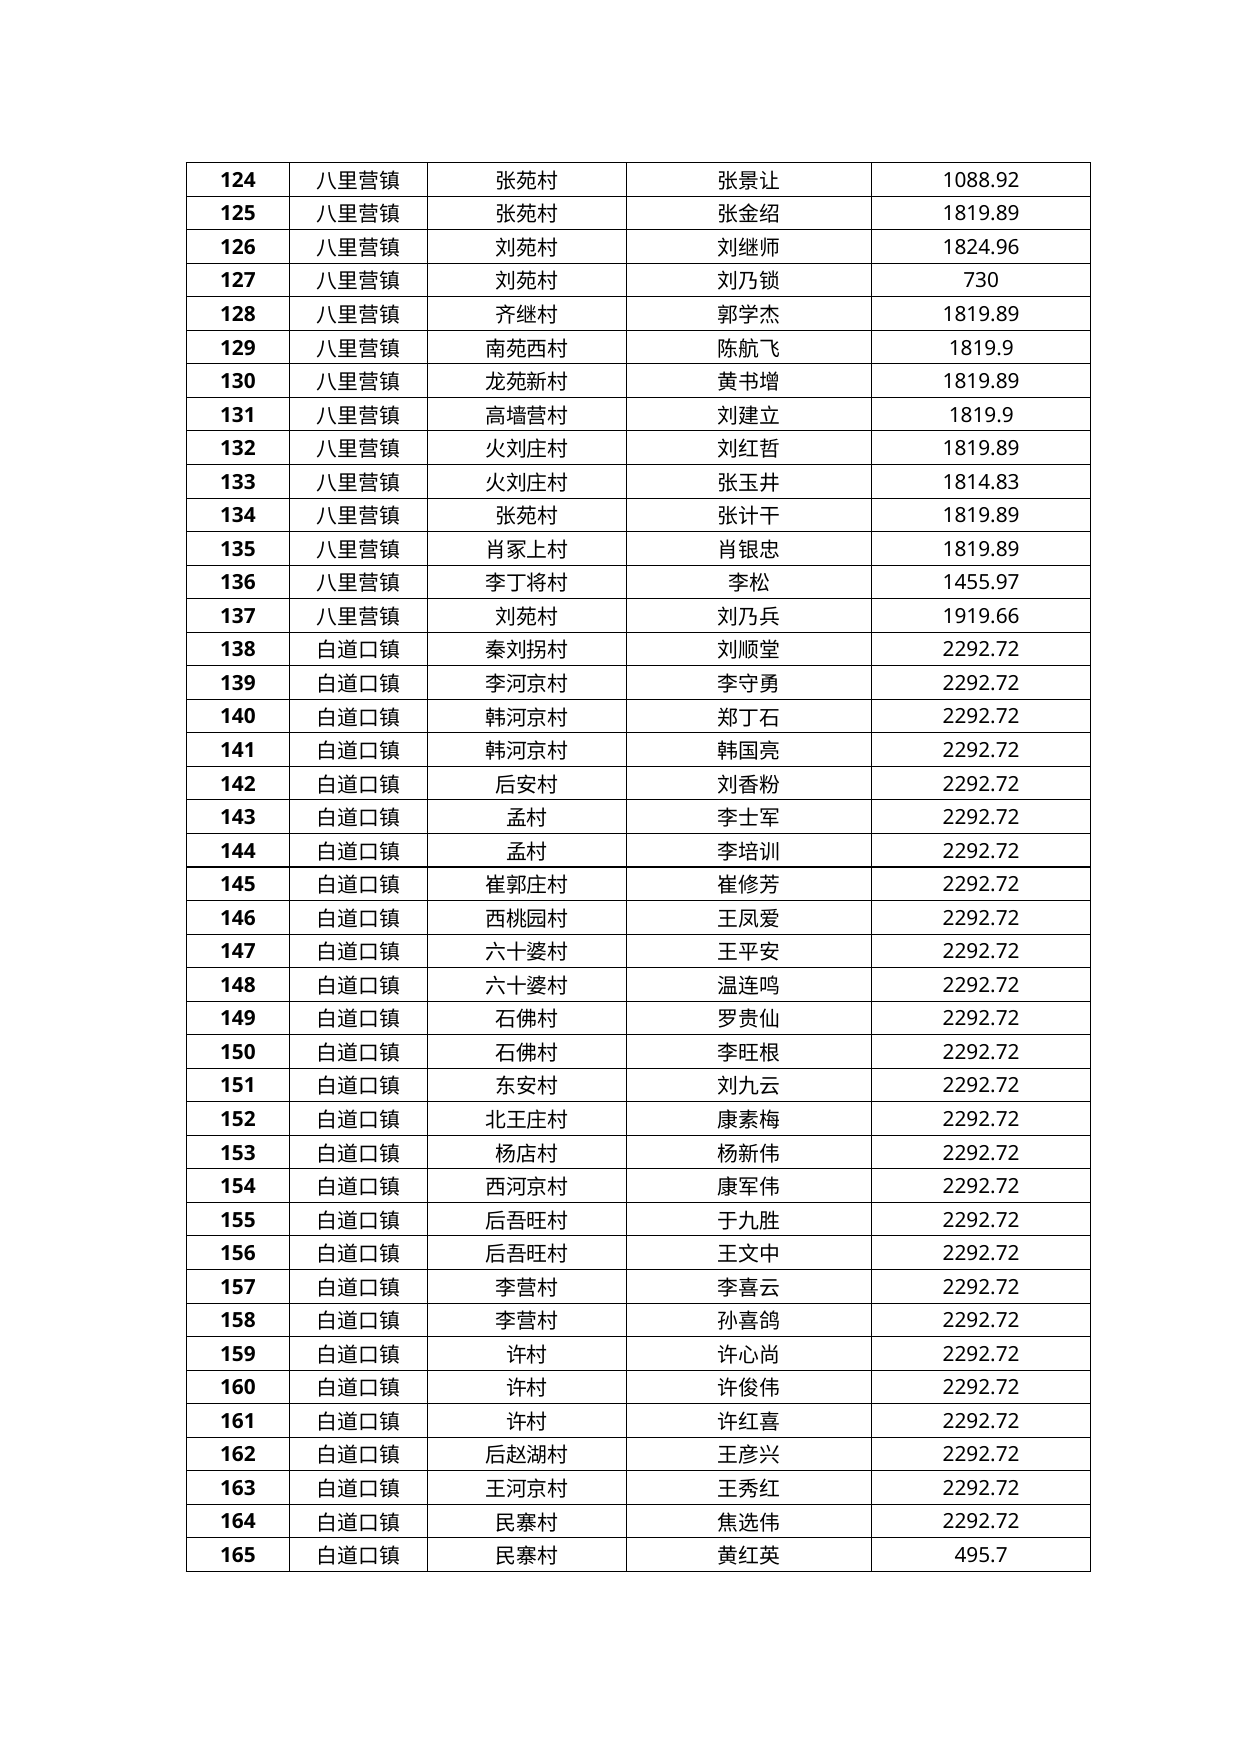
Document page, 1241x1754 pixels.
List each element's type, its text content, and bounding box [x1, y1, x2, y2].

table_cell 1819.9 [872, 398, 1090, 430]
table_cell 白道口镇 [290, 633, 427, 665]
table_cell 白道口镇 [290, 1035, 427, 1068]
table_cell 145 [187, 868, 289, 900]
table_cell 王凤爱 [627, 901, 871, 933]
table_cell 2292.72 [872, 901, 1090, 933]
table_cell 140 [187, 700, 289, 732]
table_cell 133 [187, 465, 289, 497]
table_cell 2292.72 [872, 700, 1090, 732]
table_cell 八里营镇 [290, 364, 427, 397]
table_cell 白道口镇 [290, 1505, 427, 1537]
table_cell 1819.89 [872, 532, 1090, 564]
table_cell 1819.89 [872, 297, 1090, 330]
table_cell 韩国亮 [627, 733, 871, 766]
table_cell 165 [187, 1538, 289, 1571]
table_cell 李营村 [428, 1270, 626, 1302]
table_cell 129 [187, 331, 289, 363]
table_cell 李丁将村 [428, 566, 626, 598]
table_cell 张苑村 [428, 499, 626, 531]
table_cell 白道口镇 [290, 1304, 427, 1336]
table_cell 白道口镇 [290, 1471, 427, 1504]
table_cell 秦刘拐村 [428, 633, 626, 665]
table_cell 王秀红 [627, 1471, 871, 1504]
table_cell 刘建立 [627, 398, 871, 430]
table_cell 白道口镇 [290, 1169, 427, 1202]
table_cell 后安村 [428, 767, 626, 799]
table_cell 135 [187, 532, 289, 564]
table_cell 张景让 [627, 163, 871, 196]
table_cell 康素梅 [627, 1102, 871, 1135]
table_cell 1819.89 [872, 364, 1090, 397]
table_cell 王平安 [627, 935, 871, 967]
table_cell 161 [187, 1404, 289, 1437]
table_cell 148 [187, 968, 289, 1001]
table_cell 139 [187, 666, 289, 699]
table_cell 温连鸣 [627, 968, 871, 1001]
table_cell 149 [187, 1002, 289, 1034]
table_cell 158 [187, 1304, 289, 1336]
table_cell 八里营镇 [290, 163, 427, 196]
table_cell 李培训 [627, 834, 871, 866]
table_cell 肖银忠 [627, 532, 871, 564]
table_cell 2292.72 [872, 1236, 1090, 1269]
table_cell 刘苑村 [428, 264, 626, 296]
table_cell 八里营镇 [290, 566, 427, 598]
table_cell 后赵湖村 [428, 1438, 626, 1470]
table_cell 2292.72 [872, 633, 1090, 665]
table_cell 八里营镇 [290, 532, 427, 564]
table_cell 刘红哲 [627, 431, 871, 464]
table_cell 八里营镇 [290, 599, 427, 632]
table_cell 1088.92 [872, 163, 1090, 196]
table_cell 八里营镇 [290, 431, 427, 464]
table_cell 韩河京村 [428, 700, 626, 732]
table_cell 许俊伟 [627, 1371, 871, 1403]
table_cell 李营村 [428, 1304, 626, 1336]
table_cell 崔修芳 [627, 868, 871, 900]
table_cell 126 [187, 230, 289, 263]
table_cell 2292.72 [872, 1203, 1090, 1235]
table_cell 137 [187, 599, 289, 632]
table_cell 六十婆村 [428, 968, 626, 1001]
table_cell 142 [187, 767, 289, 799]
table_cell 孟村 [428, 800, 626, 833]
table_cell 147 [187, 935, 289, 967]
table_cell 齐继村 [428, 297, 626, 330]
table_cell 2292.72 [872, 935, 1090, 967]
table_cell 李河京村 [428, 666, 626, 699]
table_cell 白道口镇 [290, 834, 427, 866]
table_cell 黄书增 [627, 364, 871, 397]
table_cell 白道口镇 [290, 1102, 427, 1135]
table_cell 刘苑村 [428, 230, 626, 263]
table_cell 163 [187, 1471, 289, 1504]
table_cell 白道口镇 [290, 666, 427, 699]
table_cell 北王庄村 [428, 1102, 626, 1135]
table_cell 刘顺堂 [627, 633, 871, 665]
table_cell 125 [187, 197, 289, 229]
table_cell 八里营镇 [290, 465, 427, 497]
table_cell 白道口镇 [290, 1438, 427, 1470]
table_cell 白道口镇 [290, 1069, 427, 1101]
table_cell 1919.66 [872, 599, 1090, 632]
table_cell 白道口镇 [290, 1371, 427, 1403]
table_cell 韩河京村 [428, 733, 626, 766]
table_cell 孙喜鸽 [627, 1304, 871, 1336]
table_cell 张苑村 [428, 197, 626, 229]
table_cell 127 [187, 264, 289, 296]
table_cell 144 [187, 834, 289, 866]
table_cell 2292.72 [872, 800, 1090, 833]
table_cell 石佛村 [428, 1002, 626, 1034]
table_cell 2292.72 [872, 1337, 1090, 1369]
table_cell 李喜云 [627, 1270, 871, 1302]
table_cell 136 [187, 566, 289, 598]
table_cell 2292.72 [872, 1069, 1090, 1101]
table_cell 160 [187, 1371, 289, 1403]
table_cell 杨新伟 [627, 1136, 871, 1168]
table_cell 民寨村 [428, 1538, 626, 1571]
table_cell 八里营镇 [290, 331, 427, 363]
table_cell 白道口镇 [290, 700, 427, 732]
table_cell 2292.72 [872, 733, 1090, 766]
table_cell 张金绍 [627, 197, 871, 229]
table_cell 郑丁石 [627, 700, 871, 732]
table_cell 刘乃锁 [627, 264, 871, 296]
table_cell 2292.72 [872, 1270, 1090, 1302]
table_cell 2292.72 [872, 1438, 1090, 1470]
table_cell 白道口镇 [290, 767, 427, 799]
table_cell 730 [872, 264, 1090, 296]
table_cell 王文中 [627, 1236, 871, 1269]
table_cell 罗贵仙 [627, 1002, 871, 1034]
table_cell 白道口镇 [290, 935, 427, 967]
table_cell 八里营镇 [290, 264, 427, 296]
table_cell 李士军 [627, 800, 871, 833]
table_cell 159 [187, 1337, 289, 1369]
table_cell 1819.89 [872, 499, 1090, 531]
table_cell 白道口镇 [290, 1136, 427, 1168]
table_cell 许心尚 [627, 1337, 871, 1369]
table_cell 2292.72 [872, 1136, 1090, 1168]
table_cell 白道口镇 [290, 901, 427, 933]
table_cell 于九胜 [627, 1203, 871, 1235]
table_cell 八里营镇 [290, 197, 427, 229]
table_cell 火刘庄村 [428, 465, 626, 497]
table_cell 164 [187, 1505, 289, 1537]
table_cell 白道口镇 [290, 868, 427, 900]
table_cell 1455.97 [872, 566, 1090, 598]
table_cell 刘继师 [627, 230, 871, 263]
table_cell 杨店村 [428, 1136, 626, 1168]
table_cell 2292.72 [872, 834, 1090, 866]
table_cell 肖冢上村 [428, 532, 626, 564]
table_cell 西桃园村 [428, 901, 626, 933]
table_cell 2292.72 [872, 1505, 1090, 1537]
table_cell 124 [187, 163, 289, 196]
table_cell 143 [187, 800, 289, 833]
table_cell 许村 [428, 1337, 626, 1369]
table_cell 火刘庄村 [428, 431, 626, 464]
table_cell 八里营镇 [290, 398, 427, 430]
table_cell 刘苑村 [428, 599, 626, 632]
table_cell 1819.9 [872, 331, 1090, 363]
table_cell 许红喜 [627, 1404, 871, 1437]
table_cell 2292.72 [872, 1102, 1090, 1135]
table_cell 156 [187, 1236, 289, 1269]
table_cell 152 [187, 1102, 289, 1135]
table_cell 西河京村 [428, 1169, 626, 1202]
table_cell 刘香粉 [627, 767, 871, 799]
table_cell 刘乃兵 [627, 599, 871, 632]
table_cell 王彦兴 [627, 1438, 871, 1470]
table_cell 李松 [627, 566, 871, 598]
table_cell 2292.72 [872, 1404, 1090, 1437]
table_cell 134 [187, 499, 289, 531]
table_cell 后吾旺村 [428, 1203, 626, 1235]
table_cell 刘九云 [627, 1069, 871, 1101]
table_cell 495.7 [872, 1538, 1090, 1571]
table_cell 崔郭庄村 [428, 868, 626, 900]
table_cell 许村 [428, 1371, 626, 1403]
table_cell 张苑村 [428, 163, 626, 196]
table_cell 民寨村 [428, 1505, 626, 1537]
table_cell 白道口镇 [290, 1538, 427, 1571]
table_cell 151 [187, 1069, 289, 1101]
table_cell 李旺根 [627, 1035, 871, 1068]
table_cell 2292.72 [872, 1035, 1090, 1068]
table_cell 146 [187, 901, 289, 933]
table_cell 130 [187, 364, 289, 397]
table_cell 白道口镇 [290, 800, 427, 833]
table_cell 白道口镇 [290, 1203, 427, 1235]
table_cell 南苑西村 [428, 331, 626, 363]
table_cell 张计干 [627, 499, 871, 531]
table_cell 陈航飞 [627, 331, 871, 363]
table_cell 2292.72 [872, 1169, 1090, 1202]
table_cell 白道口镇 [290, 1337, 427, 1369]
table_cell 2292.72 [872, 1304, 1090, 1336]
table_cell 141 [187, 733, 289, 766]
table_cell 白道口镇 [290, 1236, 427, 1269]
table_cell 黄红英 [627, 1538, 871, 1571]
table_cell 张玉井 [627, 465, 871, 497]
table_cell 后吾旺村 [428, 1236, 626, 1269]
table_cell 白道口镇 [290, 733, 427, 766]
table_cell 白道口镇 [290, 968, 427, 1001]
table_cell 2292.72 [872, 1002, 1090, 1034]
table_cell 白道口镇 [290, 1404, 427, 1437]
table_cell 八里营镇 [290, 499, 427, 531]
table_cell 白道口镇 [290, 1002, 427, 1034]
table_cell 2292.72 [872, 1471, 1090, 1504]
table_cell 石佛村 [428, 1035, 626, 1068]
table_cell 131 [187, 398, 289, 430]
table_cell 孟村 [428, 834, 626, 866]
table_cell 白道口镇 [290, 1270, 427, 1302]
table_cell 2292.72 [872, 868, 1090, 900]
table_cell 128 [187, 297, 289, 330]
table_cell 1824.96 [872, 230, 1090, 263]
table_cell 132 [187, 431, 289, 464]
table_cell 157 [187, 1270, 289, 1302]
table_cell 八里营镇 [290, 230, 427, 263]
table_cell 1819.89 [872, 197, 1090, 229]
table_cell 八里营镇 [290, 297, 427, 330]
table_cell 康军伟 [627, 1169, 871, 1202]
table_cell 龙苑新村 [428, 364, 626, 397]
table_cell 王河京村 [428, 1471, 626, 1504]
table_cell 2292.72 [872, 666, 1090, 699]
table_cell 162 [187, 1438, 289, 1470]
table_cell 六十婆村 [428, 935, 626, 967]
table_cell 153 [187, 1136, 289, 1168]
table_cell 138 [187, 633, 289, 665]
table_cell 2292.72 [872, 767, 1090, 799]
table_cell 李守勇 [627, 666, 871, 699]
table_cell 154 [187, 1169, 289, 1202]
table_cell 1814.83 [872, 465, 1090, 497]
table_cell 郭学杰 [627, 297, 871, 330]
table_cell 155 [187, 1203, 289, 1235]
table_cell 2292.72 [872, 1371, 1090, 1403]
table_cell 许村 [428, 1404, 626, 1437]
table_cell 1819.89 [872, 431, 1090, 464]
table_cell 2292.72 [872, 968, 1090, 1001]
table_cell 150 [187, 1035, 289, 1068]
table_cell 高墙营村 [428, 398, 626, 430]
table_cell 焦选伟 [627, 1505, 871, 1537]
table_cell 东安村 [428, 1069, 626, 1101]
